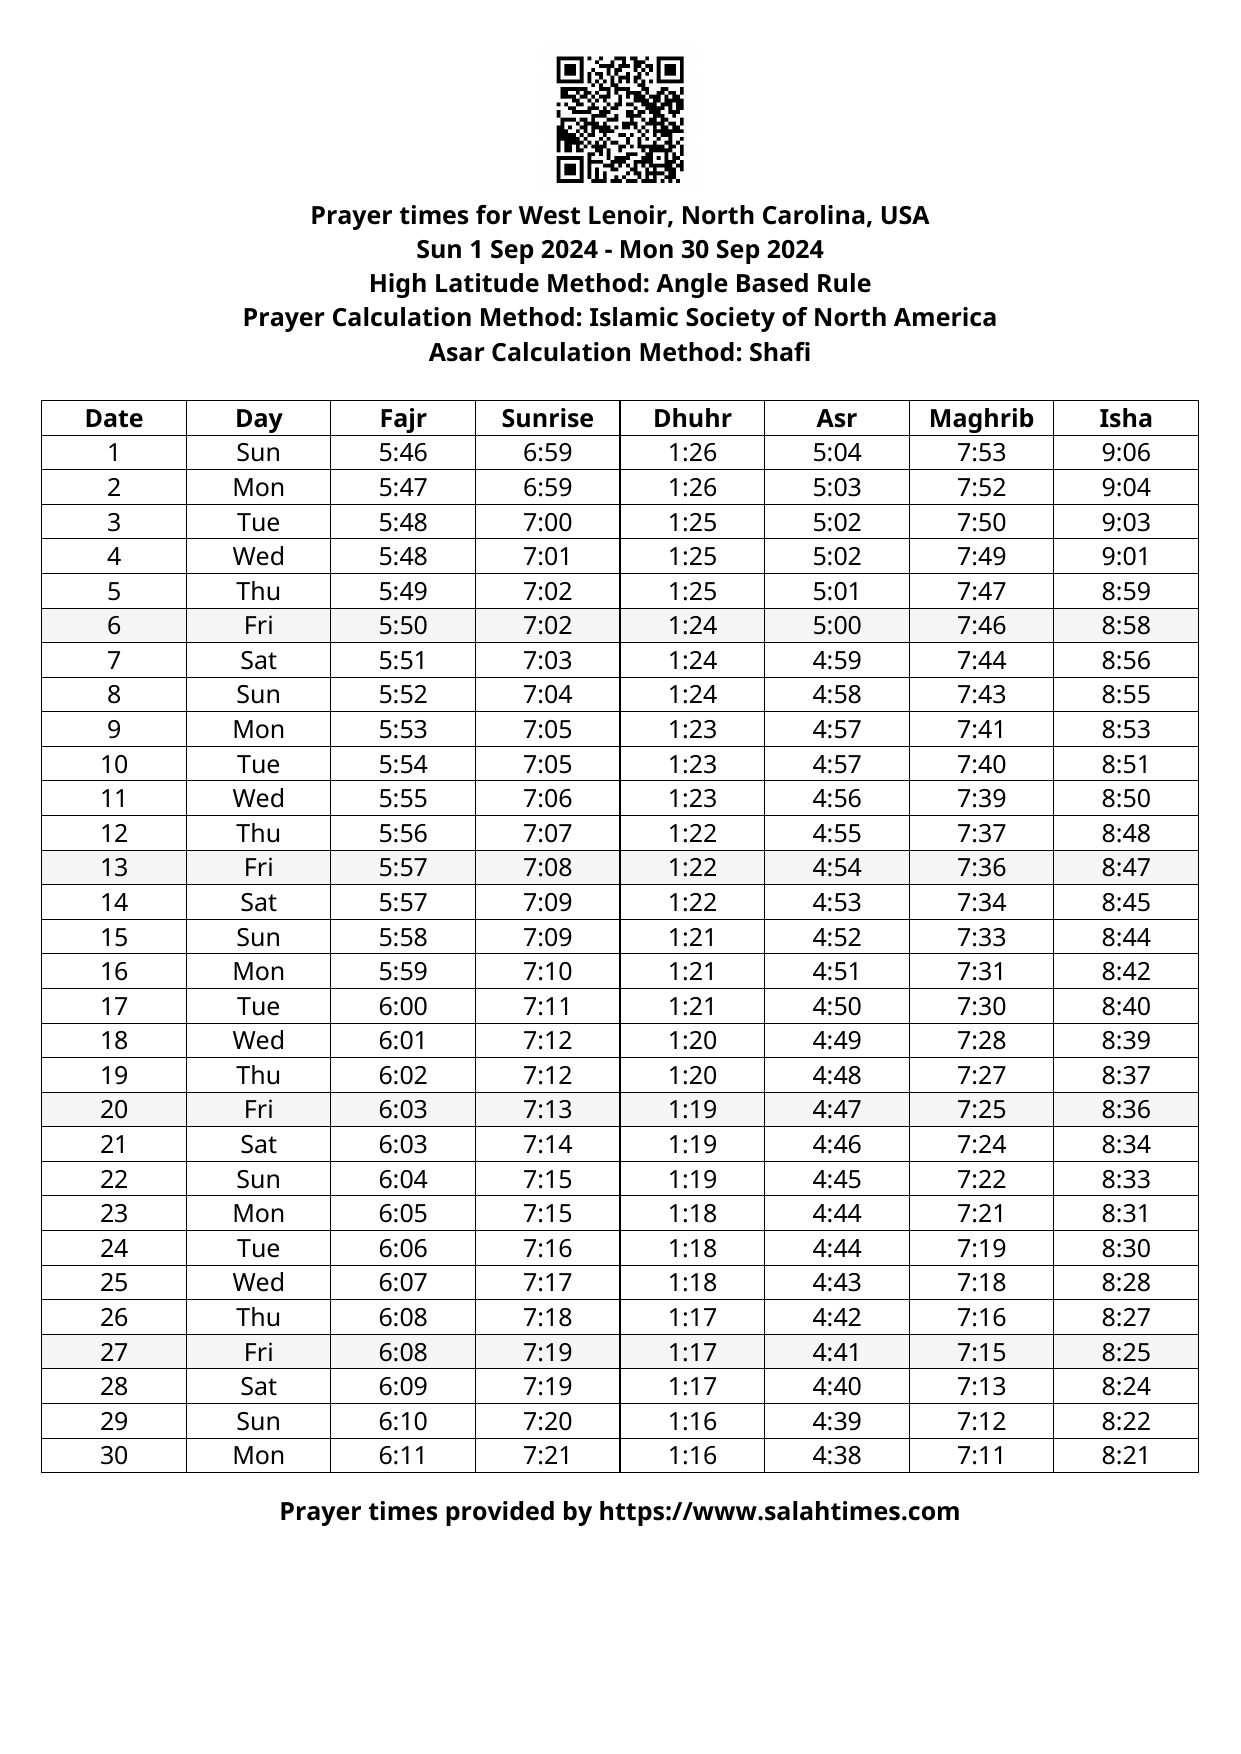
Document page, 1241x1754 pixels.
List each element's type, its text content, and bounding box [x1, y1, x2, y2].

table_cell 1:16 [621, 1404, 764, 1437]
table_cell 6:07 [331, 1266, 475, 1299]
table_cell 7:08 [476, 851, 619, 884]
table_cell Sun [187, 920, 330, 953]
table_cell 7:19 [910, 1231, 1053, 1264]
table_cell Thu [187, 816, 330, 849]
table_cell 5:48 [331, 539, 475, 573]
table_cell Mon [187, 954, 330, 988]
table_cell 8:58 [1054, 609, 1198, 642]
table_cell Tue [187, 1231, 330, 1264]
table_cell 7:52 [910, 470, 1053, 504]
table_cell 3 [42, 505, 186, 538]
table_cell 16 [42, 954, 186, 988]
table_cell 8:37 [1054, 1058, 1198, 1092]
table_header Maghrib [910, 401, 1053, 434]
table_cell Fri [187, 1335, 330, 1368]
table_cell 7:03 [476, 643, 619, 677]
table_cell 7:02 [476, 574, 619, 607]
table_header Day [187, 401, 330, 434]
table_cell 5:01 [765, 574, 909, 607]
table_cell 7:31 [910, 954, 1053, 988]
table_cell 8:42 [1054, 954, 1198, 988]
table_cell 14 [42, 885, 186, 919]
table_cell 1:21 [621, 989, 764, 1022]
table_cell Tue [187, 747, 330, 780]
table_cell 5:55 [331, 781, 475, 815]
table_cell 15 [42, 920, 186, 953]
table_cell 1:17 [621, 1300, 764, 1334]
table_cell 6:03 [331, 1093, 475, 1126]
table_cell 7:19 [476, 1335, 619, 1368]
table_cell Fri [187, 1093, 330, 1126]
table_cell 1:25 [621, 539, 764, 573]
table_cell 7:12 [476, 1024, 619, 1057]
table_cell Sat [187, 643, 330, 677]
table_cell 1:18 [621, 1196, 764, 1230]
table_cell 7:09 [476, 885, 619, 919]
table_cell 1:24 [621, 643, 764, 677]
table_header Date [42, 401, 186, 434]
table_cell 7:25 [910, 1093, 1053, 1126]
table_cell 1:18 [621, 1266, 764, 1299]
table_cell 7:13 [910, 1369, 1053, 1403]
table_cell 12 [42, 816, 186, 849]
table_cell 5:04 [765, 436, 909, 469]
text Prayer Calculation Method: Islamic Society of North America [42, 300, 1198, 334]
table_cell 5:54 [331, 747, 475, 780]
table_cell 1:16 [621, 1439, 764, 1472]
table_cell 18 [42, 1024, 186, 1057]
table_cell 7:21 [910, 1196, 1053, 1230]
table_cell 8:31 [1054, 1196, 1198, 1230]
table_cell 7:28 [910, 1024, 1053, 1057]
table_cell 7:40 [910, 747, 1053, 780]
text Prayer times provided by https://www.salahtimes.com [42, 1494, 1198, 1528]
table_cell 4:58 [765, 678, 909, 711]
table_cell 8:33 [1054, 1162, 1198, 1195]
table_cell 4 [42, 539, 186, 573]
table_cell 9:01 [1054, 539, 1198, 573]
table_cell Sun [187, 1404, 330, 1437]
table_cell 21 [42, 1127, 186, 1161]
table_cell 1:20 [621, 1024, 764, 1057]
table_cell 4:53 [765, 885, 909, 919]
table_cell Wed [187, 781, 330, 815]
table_cell 4:52 [765, 920, 909, 953]
table_cell 27 [42, 1335, 186, 1368]
table_cell Mon [187, 1439, 330, 1472]
table_cell 1:22 [621, 851, 764, 884]
table_cell 7:02 [476, 609, 619, 642]
table_cell 7:05 [476, 712, 619, 746]
table_cell 7:21 [476, 1439, 619, 1472]
table_cell 19 [42, 1058, 186, 1092]
table_cell 5 [42, 574, 186, 607]
table_cell 5:00 [765, 609, 909, 642]
table_cell 7:09 [476, 920, 619, 953]
table_cell 5:53 [331, 712, 475, 746]
table_cell 4:47 [765, 1093, 909, 1126]
table_cell 4:48 [765, 1058, 909, 1092]
table_cell 8:47 [1054, 851, 1198, 884]
table_header Asr [765, 401, 909, 434]
table_cell 1:22 [621, 885, 764, 919]
table_cell 7:43 [910, 678, 1053, 711]
table_cell 28 [42, 1369, 186, 1403]
table_cell 4:39 [765, 1404, 909, 1437]
table_header Sunrise [476, 401, 619, 434]
table_cell 6:01 [331, 1024, 475, 1057]
table_cell 7:34 [910, 885, 1053, 919]
table_cell Fri [187, 851, 330, 884]
table_cell 1:19 [621, 1127, 764, 1161]
table_cell 4:42 [765, 1300, 909, 1334]
table_cell 9:04 [1054, 470, 1198, 504]
table_cell 5:51 [331, 643, 475, 677]
table_cell 7:14 [476, 1127, 619, 1161]
table_cell 22 [42, 1162, 186, 1195]
table_cell 8:44 [1054, 920, 1198, 953]
table_cell 6:11 [331, 1439, 475, 1472]
table_cell 4:51 [765, 954, 909, 988]
table_cell 29 [42, 1404, 186, 1437]
table_cell 9:06 [1054, 436, 1198, 469]
table_cell Sun [187, 436, 330, 469]
table_cell 1:26 [621, 470, 764, 504]
text High Latitude Method: Angle Based Rule [42, 266, 1198, 300]
table_cell 4:49 [765, 1024, 909, 1057]
table_cell 1:23 [621, 781, 764, 815]
table_cell Thu [187, 1058, 330, 1092]
table_cell 4:46 [765, 1127, 909, 1161]
table_cell 8:39 [1054, 1024, 1198, 1057]
table_cell 4:54 [765, 851, 909, 884]
table_cell 8:59 [1054, 574, 1198, 607]
table_cell 1:25 [621, 505, 764, 538]
table_cell 7:07 [476, 816, 619, 849]
table_cell 7:20 [476, 1404, 619, 1437]
table_cell 7:37 [910, 816, 1053, 849]
table_cell 5:57 [331, 851, 475, 884]
table_cell 7:49 [910, 539, 1053, 573]
table_cell 5:59 [331, 954, 475, 988]
text Prayer times for West Lenoir, North Carolina, USA [42, 198, 1198, 232]
table_cell 8:51 [1054, 747, 1198, 780]
table_cell Tue [187, 989, 330, 1022]
table_cell 20 [42, 1093, 186, 1126]
table_cell 1:18 [621, 1231, 764, 1264]
table_cell 8:56 [1054, 643, 1198, 677]
table_cell 8:34 [1054, 1127, 1198, 1161]
table_cell 17 [42, 989, 186, 1022]
table_cell 5:48 [331, 505, 475, 538]
table_cell 1:17 [621, 1369, 764, 1403]
table_cell 7:30 [910, 989, 1053, 1022]
table_cell Sun [187, 1162, 330, 1195]
table_cell 8:21 [1054, 1439, 1198, 1472]
table_cell 30 [42, 1439, 186, 1472]
table_cell 2 [42, 470, 186, 504]
table_cell 5:47 [331, 470, 475, 504]
text Asar Calculation Method: Shafi [42, 334, 1198, 368]
table_cell Thu [187, 1300, 330, 1334]
table_cell Wed [187, 1266, 330, 1299]
table_cell 5:02 [765, 505, 909, 538]
table_cell 7:05 [476, 747, 619, 780]
table_cell Sat [187, 1127, 330, 1161]
table_cell 8:27 [1054, 1300, 1198, 1334]
table_cell 5:46 [331, 436, 475, 469]
table_cell 1:19 [621, 1162, 764, 1195]
table_cell 8:55 [1054, 678, 1198, 711]
table_cell 1:21 [621, 920, 764, 953]
table_cell Mon [187, 1196, 330, 1230]
table_cell 9:03 [1054, 505, 1198, 538]
table_cell 8:53 [1054, 712, 1198, 746]
table_cell 7:18 [910, 1266, 1053, 1299]
table_cell 4:38 [765, 1439, 909, 1472]
table_cell 1:20 [621, 1058, 764, 1092]
table_cell 8:22 [1054, 1404, 1198, 1437]
table_cell 1:22 [621, 816, 764, 849]
table_cell Fri [187, 609, 330, 642]
table_cell 7:15 [476, 1162, 619, 1195]
table_cell 8:28 [1054, 1266, 1198, 1299]
table_cell 6:04 [331, 1162, 475, 1195]
table_cell 7:16 [476, 1231, 619, 1264]
table_cell Mon [187, 470, 330, 504]
table_cell 7:01 [476, 539, 619, 573]
table_cell 4:57 [765, 747, 909, 780]
table_cell 1 [42, 436, 186, 469]
table_cell 7:12 [910, 1404, 1053, 1437]
table_cell Thu [187, 574, 330, 607]
table_cell 1:21 [621, 954, 764, 988]
table_cell 7:18 [476, 1300, 619, 1334]
table_cell 5:56 [331, 816, 475, 849]
table_cell 6 [42, 609, 186, 642]
table_cell 1:19 [621, 1093, 764, 1126]
table_cell Wed [187, 539, 330, 573]
table_cell 7:46 [910, 609, 1053, 642]
table_cell 1:25 [621, 574, 764, 607]
table_cell 7:27 [910, 1058, 1053, 1092]
table_cell 4:41 [765, 1335, 909, 1368]
table_cell 7:53 [910, 436, 1053, 469]
table_header Isha [1054, 401, 1198, 434]
table_cell 6:10 [331, 1404, 475, 1437]
table_cell 6:09 [331, 1369, 475, 1403]
table_cell 1:26 [621, 436, 764, 469]
table_cell Sat [187, 885, 330, 919]
table_cell 1:17 [621, 1335, 764, 1368]
table_cell 1:23 [621, 747, 764, 780]
table_cell 5:57 [331, 885, 475, 919]
table_cell 1:24 [621, 609, 764, 642]
table_cell 7:36 [910, 851, 1053, 884]
table_cell 1:24 [621, 678, 764, 711]
table_cell 4:44 [765, 1231, 909, 1264]
table_cell 24 [42, 1231, 186, 1264]
table_cell 4:56 [765, 781, 909, 815]
table_cell 7:33 [910, 920, 1053, 953]
table_cell 8:30 [1054, 1231, 1198, 1264]
table_cell 5:58 [331, 920, 475, 953]
table_cell 11 [42, 781, 186, 815]
table_cell 7:15 [910, 1335, 1053, 1368]
table_cell 6:05 [331, 1196, 475, 1230]
table_cell 7:00 [476, 505, 619, 538]
table_cell 8 [42, 678, 186, 711]
table_cell 13 [42, 851, 186, 884]
table_cell 5:52 [331, 678, 475, 711]
table_cell 7:16 [910, 1300, 1053, 1334]
table_cell 7 [42, 643, 186, 677]
table_cell 6:03 [331, 1127, 475, 1161]
table_cell 6:00 [331, 989, 475, 1022]
table_cell 7:06 [476, 781, 619, 815]
table_cell 4:57 [765, 712, 909, 746]
table_cell 4:45 [765, 1162, 909, 1195]
table_header Fajr [331, 401, 475, 434]
table_cell Wed [187, 1024, 330, 1057]
table_cell 7:10 [476, 954, 619, 988]
table_cell 4:55 [765, 816, 909, 849]
text Sun 1 Sep 2024 - Mon 30 Sep 2024 [42, 232, 1198, 266]
table_cell 5:02 [765, 539, 909, 573]
table_cell 7:41 [910, 712, 1053, 746]
table_cell 8:48 [1054, 816, 1198, 849]
table_cell 6:08 [331, 1335, 475, 1368]
table_cell 6:06 [331, 1231, 475, 1264]
table_cell 25 [42, 1266, 186, 1299]
table_cell 8:25 [1054, 1335, 1198, 1368]
table_cell 9 [42, 712, 186, 746]
table_cell Sun [187, 678, 330, 711]
table_cell 7:19 [476, 1369, 619, 1403]
table_cell 8:45 [1054, 885, 1198, 919]
table_cell 8:40 [1054, 989, 1198, 1022]
table_cell 7:47 [910, 574, 1053, 607]
table_cell 4:59 [765, 643, 909, 677]
table_cell 7:11 [910, 1439, 1053, 1472]
table_header Dhuhr [621, 401, 764, 434]
table_cell 4:44 [765, 1196, 909, 1230]
table_cell 5:49 [331, 574, 475, 607]
table_cell 4:50 [765, 989, 909, 1022]
table_cell 4:40 [765, 1369, 909, 1403]
table_cell 7:50 [910, 505, 1053, 538]
table_cell 5:03 [765, 470, 909, 504]
table_cell 7:17 [476, 1266, 619, 1299]
table_cell 7:44 [910, 643, 1053, 677]
table_cell Tue [187, 505, 330, 538]
table_cell 10 [42, 747, 186, 780]
table_cell 7:13 [476, 1093, 619, 1126]
table_cell 4:43 [765, 1266, 909, 1299]
table_cell 6:08 [331, 1300, 475, 1334]
table_cell 7:22 [910, 1162, 1053, 1195]
table_cell 6:59 [476, 436, 619, 469]
table_cell 6:59 [476, 470, 619, 504]
table_cell 6:02 [331, 1058, 475, 1092]
table_cell 8:24 [1054, 1369, 1198, 1403]
table_cell 7:39 [910, 781, 1053, 815]
table_cell 7:15 [476, 1196, 619, 1230]
table_cell 1:23 [621, 712, 764, 746]
table_cell Mon [187, 712, 330, 746]
table_cell 8:50 [1054, 781, 1198, 815]
table_cell 23 [42, 1196, 186, 1230]
table_cell Sat [187, 1369, 330, 1403]
table_cell 8:36 [1054, 1093, 1198, 1126]
table_cell 7:11 [476, 989, 619, 1022]
table_cell 5:50 [331, 609, 475, 642]
table_cell 7:24 [910, 1127, 1053, 1161]
table_cell 26 [42, 1300, 186, 1334]
table_cell 7:04 [476, 678, 619, 711]
table_cell 7:12 [476, 1058, 619, 1092]
picture [542, 41, 699, 198]
